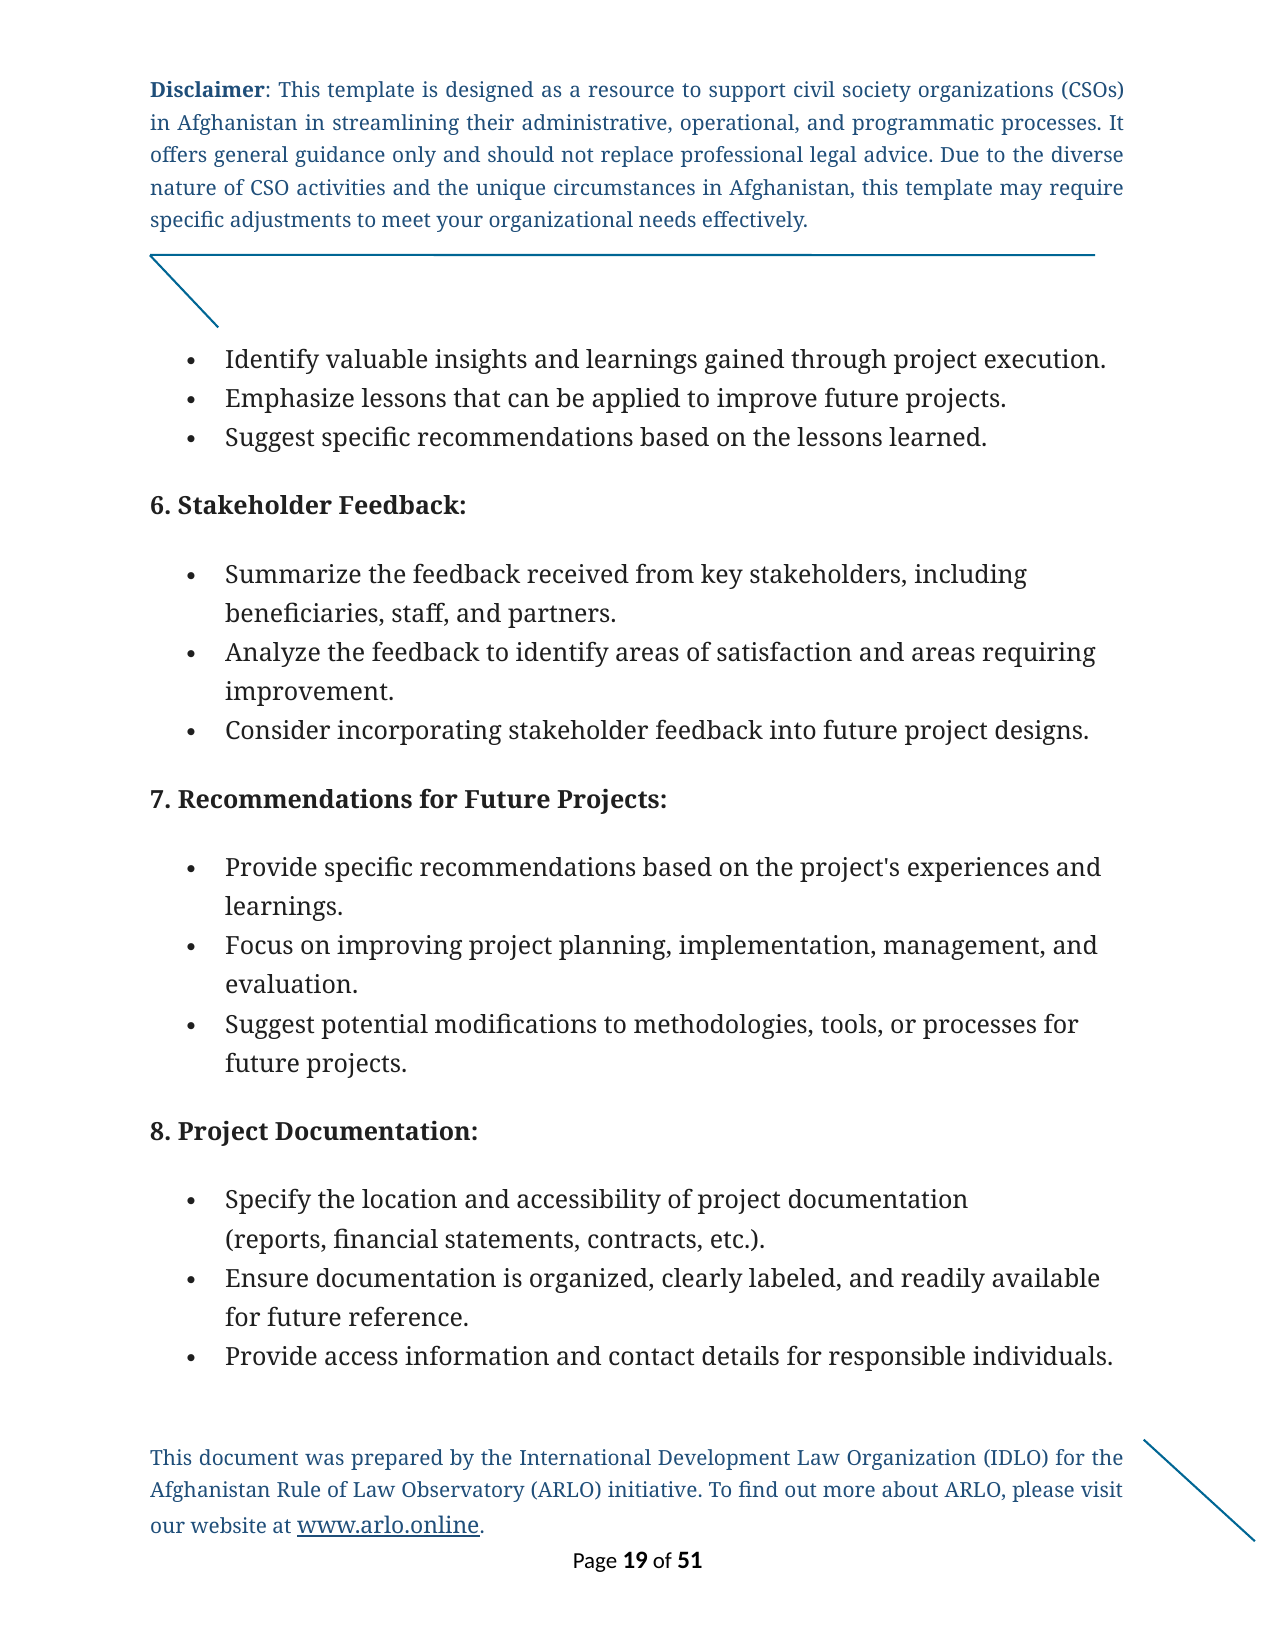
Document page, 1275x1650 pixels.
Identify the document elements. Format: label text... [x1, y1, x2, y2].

list Analyze the feedback to identify areas of satisfaction and areas requiring improvement. [187, 635, 1125, 708]
list Specify the location and accessibility of project documentation (reports, financial statements, contracts, etc.). [187, 1182, 1125, 1255]
list Focus on improving project planning, implementation, management, and evaluation. [187, 928, 1125, 1001]
list Identify valuable insights and learnings gained through project execution. [187, 341, 1125, 375]
list Suggest specific recommendations based on the lessons learned. [187, 420, 1125, 454]
list Suggest potential modifications to methodologies, tools, or processes for future projects. [187, 1006, 1125, 1079]
text 7. Recommendations for Future Projects: [150, 781, 1125, 815]
list Ensure documentation is organized, clearly labeled, and readily available for future reference. [187, 1261, 1125, 1334]
list Consider incorporating stakeholder feedback into future project designs. [187, 713, 1125, 747]
text 6. Stakeholder Feedback: [150, 488, 1125, 522]
text 8. Project Documentation: [150, 1114, 1125, 1148]
list Emphasize lessons that can be applied to improve future projects. [187, 381, 1125, 414]
list Provide access information and contact details for responsible individuals. [187, 1339, 1125, 1373]
list Provide specific recommendations based on the project's experiences and learnings. [187, 850, 1125, 923]
list Summarize the feedback received from key stakeholders, including beneficiaries, staff, and partners. [187, 556, 1125, 629]
